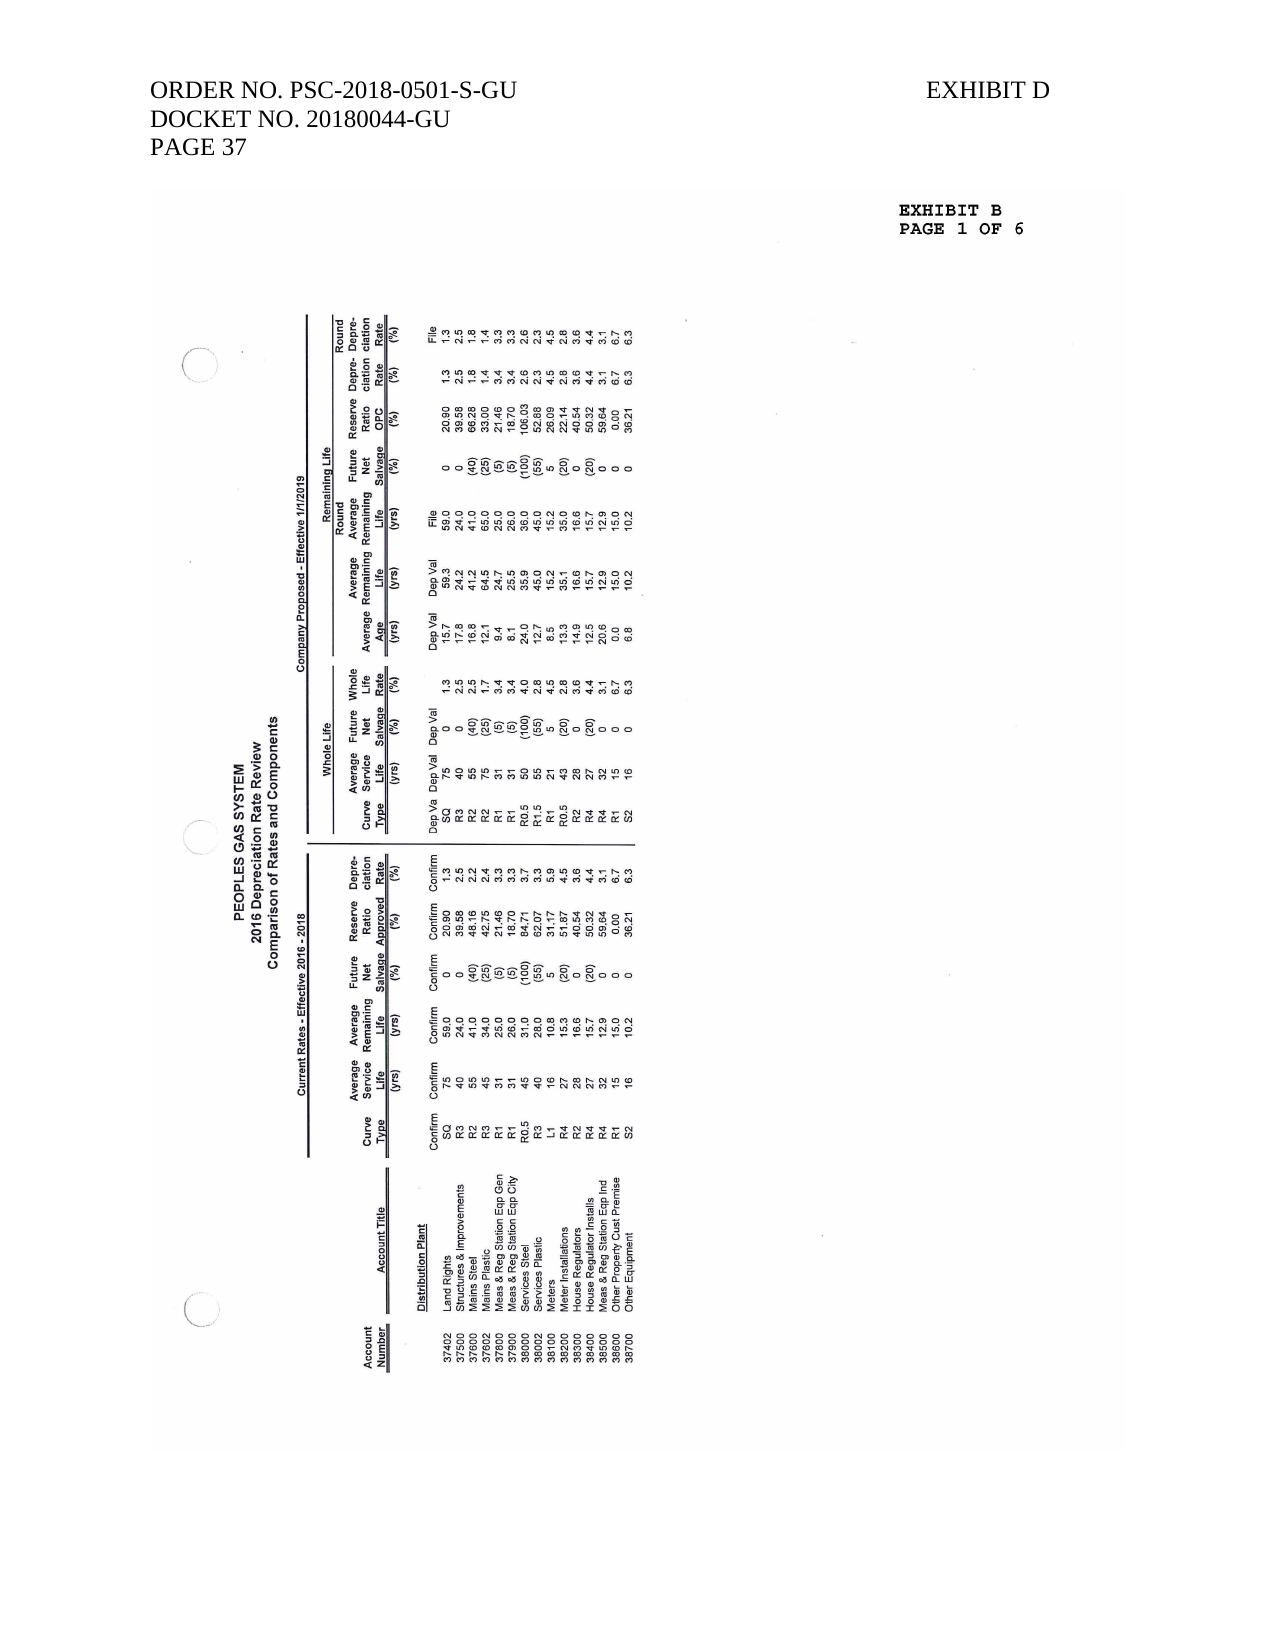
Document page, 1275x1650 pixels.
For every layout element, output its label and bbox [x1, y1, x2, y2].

picture [150, 190, 1125, 1452]
